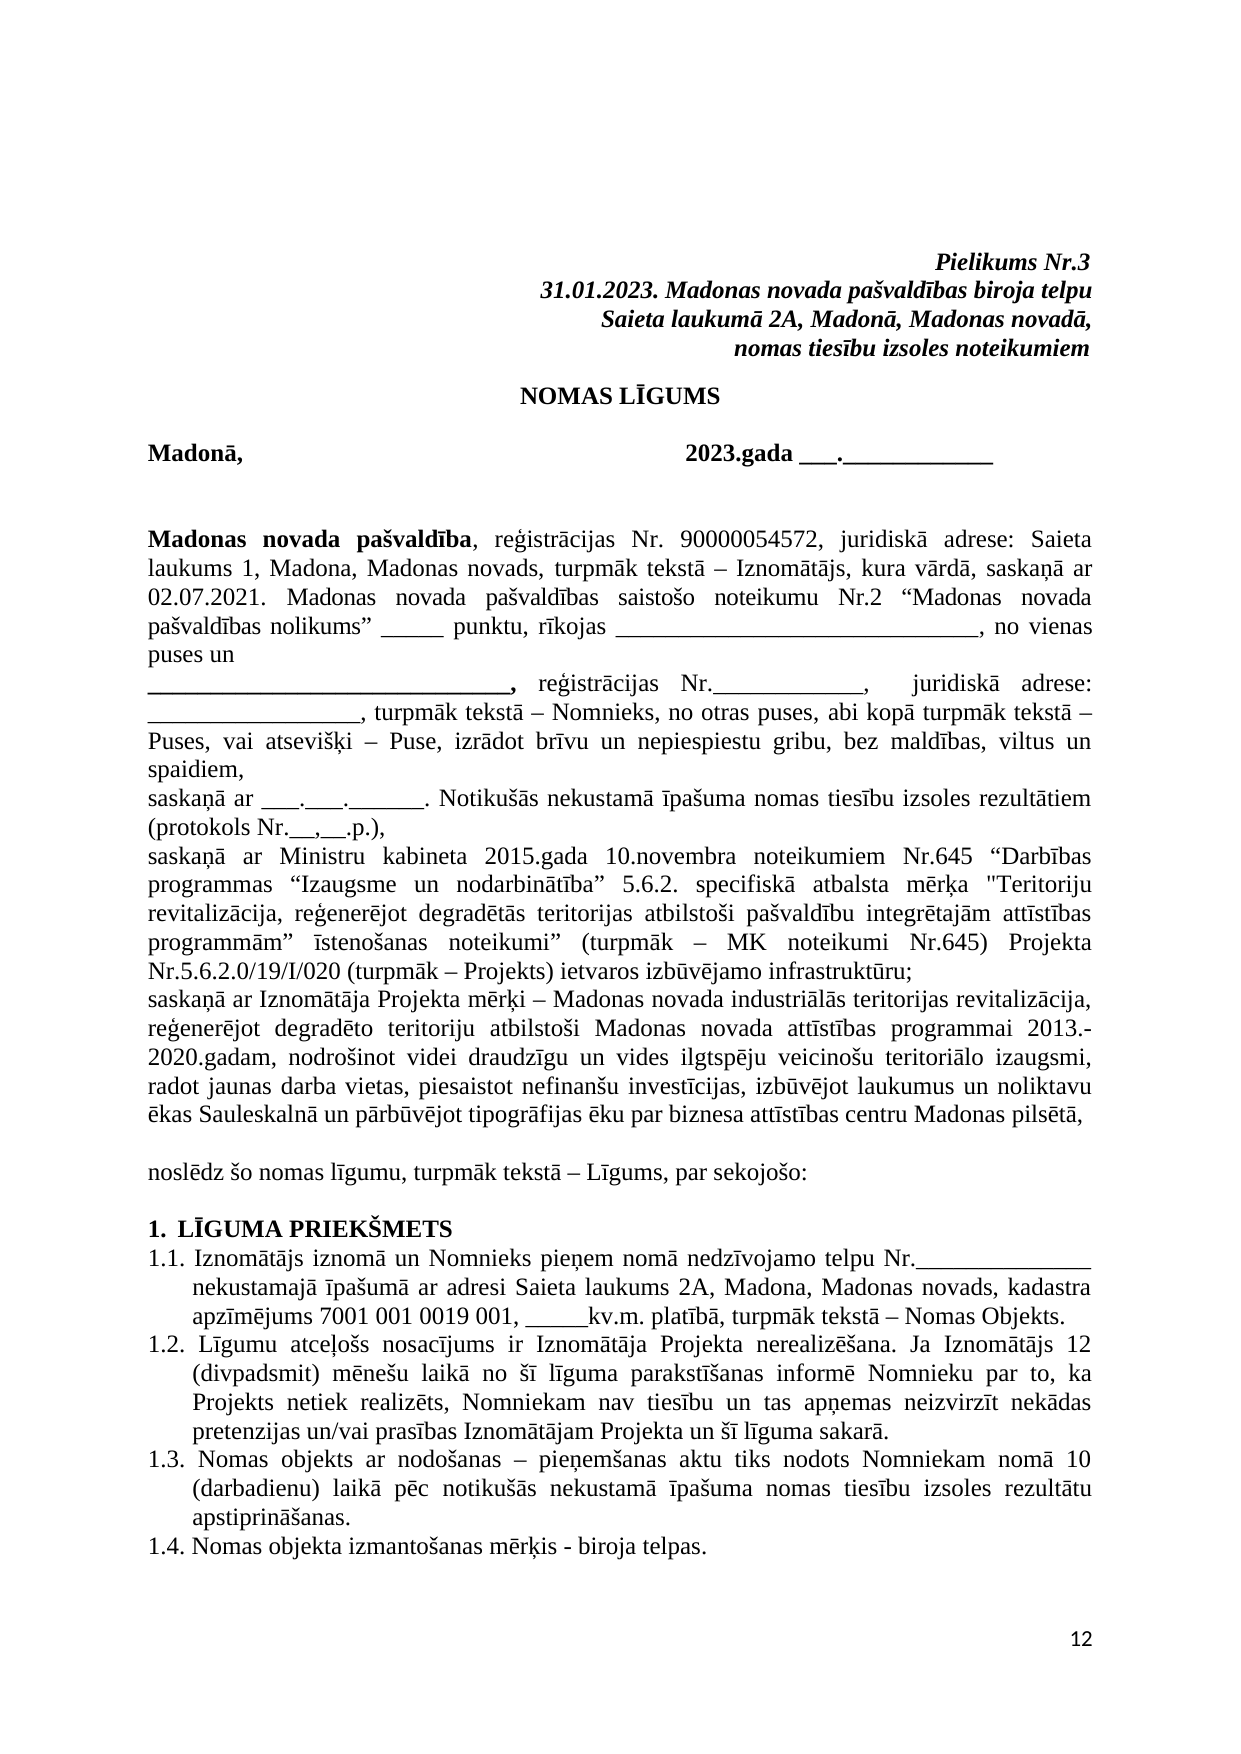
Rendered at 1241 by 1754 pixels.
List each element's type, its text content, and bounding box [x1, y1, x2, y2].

text _____________________________, reģistrācijas Nr.____________, juridiskā adrese: _________________, turpmāk tekstā – Nomnieks, no otras puses, abi kopā turpmāk tekstā – Puses, vai atsevišķi – Puse, izrādot brīvu un nepiespiestu gribu, bez maldības, viltus un spaidiem, [148, 668, 1092, 783]
text Madonā, 2023.gada ___.____________ [148, 438, 1092, 467]
text NOMAS LĪGUMS [148, 381, 1092, 409]
list LĪGUMA PRIEKŠMETS [148, 1214, 1092, 1243]
text 1.4. Nomas objekta izmantošanas mērķis - biroja telpas. [148, 1531, 1092, 1559]
text saskaņā ar Ministru kabineta 2015.gada 10.novembra noteikumiem Nr.645 “Darbības programmas “Izaugsme un nodarbinātība” 5.6.2. specifiskā atbalsta mērķa "Teritoriju revitalizācija, reģenerējot degradētās teritorijas atbilstoši pašvaldību integrētajām attīstības programmām” īstenošanas noteikumi” (turpmāk – MK noteikumi Nr.645) Projekta Nr.5.6.2.0/19/I/020 (turpmāk – Projekts) ietvaros izbūvējamo infrastruktūru; [148, 841, 1092, 984]
text 31.01.2023. Madonas novada pašvaldības biroja telpu [148, 276, 1092, 304]
text nomas tiesību izsoles noteikumiem [148, 333, 1092, 362]
text 1.1. Iznomātājs iznomā un Nomnieks pieņem nomā nedzīvojamo telpu Nr.______________ nekustamajā īpašumā ar adresi Saieta laukums 2A, Madona, Madonas novads, kadastra apzīmējums 7001 001 0019 001, _____kv.m. platībā, turpmāk tekstā – Nomas Objekts. [148, 1243, 1092, 1329]
text Pielikums Nr.3 [148, 247, 1092, 276]
text saskaņā ar ___.___.______. Notikušās nekustamā īpašuma nomas tiesību izsoles rezultātiem (protokols Nr.__,__.p.), [148, 783, 1092, 841]
text saskaņā ar Iznomātāja Projekta mērķi – Madonas novada industriālās teritorijas revitalizācija, reģenerējot degradēto teritoriju atbilstoši Madonas novada attīstības programmai 2013.-2020.gadam, nodrošinot videi draudzīgu un vides ilgtspēju veicinošu teritoriālo izaugsmi, radot jaunas darba vietas, piesaistot nefinanšu investīcijas, izbūvējot laukumus un noliktavu ēkas Sauleskalnā un pārbūvējot tipogrāfijas ēku par biznesa attīstības centru Madonas pilsētā, [148, 984, 1092, 1128]
text Madonas novada pašvaldība, reģistrācijas Nr. , juridiskā adrese: Saieta laukums 1, Madona, Madonas novads, turpmāk tekstā – Iznomātājs, kura vārdā, saskaņā ar 02.07.2021. Madonas novada pašvaldības saistošo noteikumu Nr.2 “Madonas novada pašvaldības nolikums” _____ punktu, rīkojas _____________________________, no vienas puses un [148, 524, 1092, 668]
text Saieta laukumā 2A, Madonā, Madonas novadā, [148, 304, 1092, 333]
text 1.2. Līgumu atceļošs nosacījums ir Iznomātāja Projekta nerealizēšana. Ja Iznomātājs 12 (divpadsmit) mēnešu laikā no šī līguma parakstīšanas informē Nomnieku par to, ka Projekts netiek realizēts, Nomniekam nav tiesību un tas apņemas neizvirzīt nekādas pretenzijas un/vai prasības Iznomātājam Projekta un šī līguma sakarā. [148, 1329, 1092, 1444]
text 1.3. Nomas objekts ar nodošanas – pieņemšanas aktu tiks nodots Nomniekam nomā 10 (darbadienu) laikā pēc notikušās nekustamā īpašuma nomas tiesību izsoles rezultātu apstiprināšanas. [148, 1444, 1092, 1531]
text noslēdz šo nomas līgumu, turpmāk tekstā – Līgums, par sekojošo: [148, 1157, 1092, 1186]
